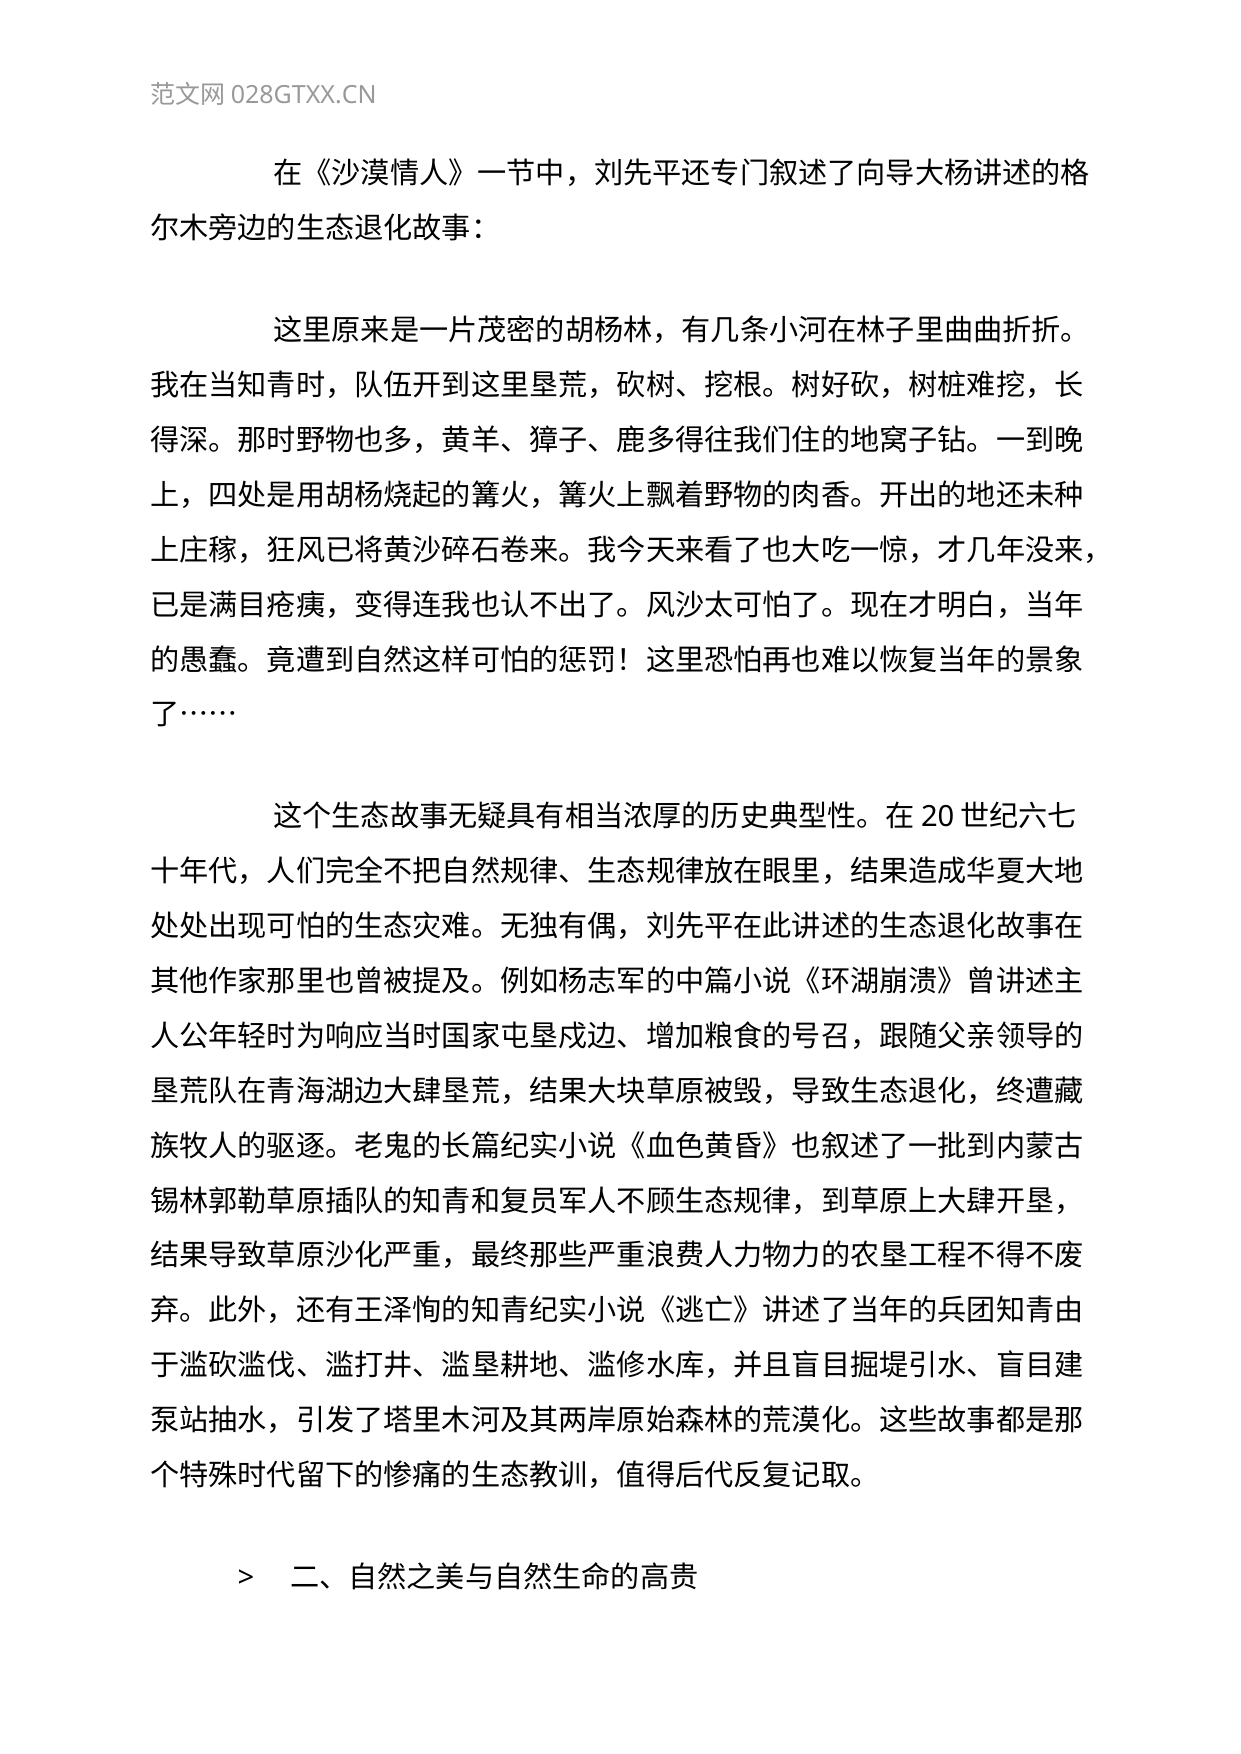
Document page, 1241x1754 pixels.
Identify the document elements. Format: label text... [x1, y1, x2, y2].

text 在《沙漠情人》一节中，刘先平还专门叙述了向导大杨讲述的格尔木旁边的生态退化故事： [150, 150, 1090, 247]
text 这里原来是一片茂密的胡杨林，有几条小河在林子里曲曲折折。我在当知青时，队伍开到这里垦荒，砍树、挖根。树好砍，树桩难挖，长得深。那时野物也多，黄羊、獐子、鹿多得往我们住的地窝子钻。一到晚上，四处是用胡杨烧起的篝火，篝火上飘着野物的肉香。开出的地还未种上庄稼，狂风已将黄沙碎石卷来。我今天来看了也大吃一惊，才几年没来，已是满目疮痍，变得连我也认不出了。风沙太可怕了。现在才明白，当年的愚蠢。竟遭到自然这样可怕的惩罚！这里恐怕再也难以恢复当年的景象了…… [150, 307, 1090, 733]
text > 二、自然之美与自然生命的高贵 [150, 1553, 1090, 1596]
text 这个生态故事无疑具有相当浓厚的历史典型性。在20世纪六七十年代，人们完全不把自然规律、生态规律放在眼里，结果造成华夏大地处处出现可怕的生态灾难。无独有偶，刘先平在此讲述的生态退化故事在其他作家那里也曾被提及。例如杨志军的中篇小说《环湖崩溃》曾讲述主人公年轻时为响应当时国家屯垦戍边、增加粮食的号召，跟随父亲领导的垦荒队在青海湖边大肆垦荒，结果大块草原被毁，导致生态退化，终遭藏族牧人的驱逐。老鬼的长篇纪实小说《血色黄昏》也叙述了一批到内蒙古锡林郭勒草原插队的知青和复员军人不顾生态规律，到草原上大肆开垦，结果导致草原沙化严重，最终那些严重浪费人力物力的农垦工程不得不废弃。此外，还有王泽恂的知青纪实小说《逃亡》讲述了当年的兵团知青由于滥砍滥伐、滥打井、滥垦耕地、滥修水库，并且盲目掘堤引水、盲目建泵站抽水，引发了塔里木河及其两岸原始森林的荒漠化。这些故事都是那个特殊时代留下的惨痛的生态教训，值得后代反复记取。 [150, 793, 1090, 1494]
